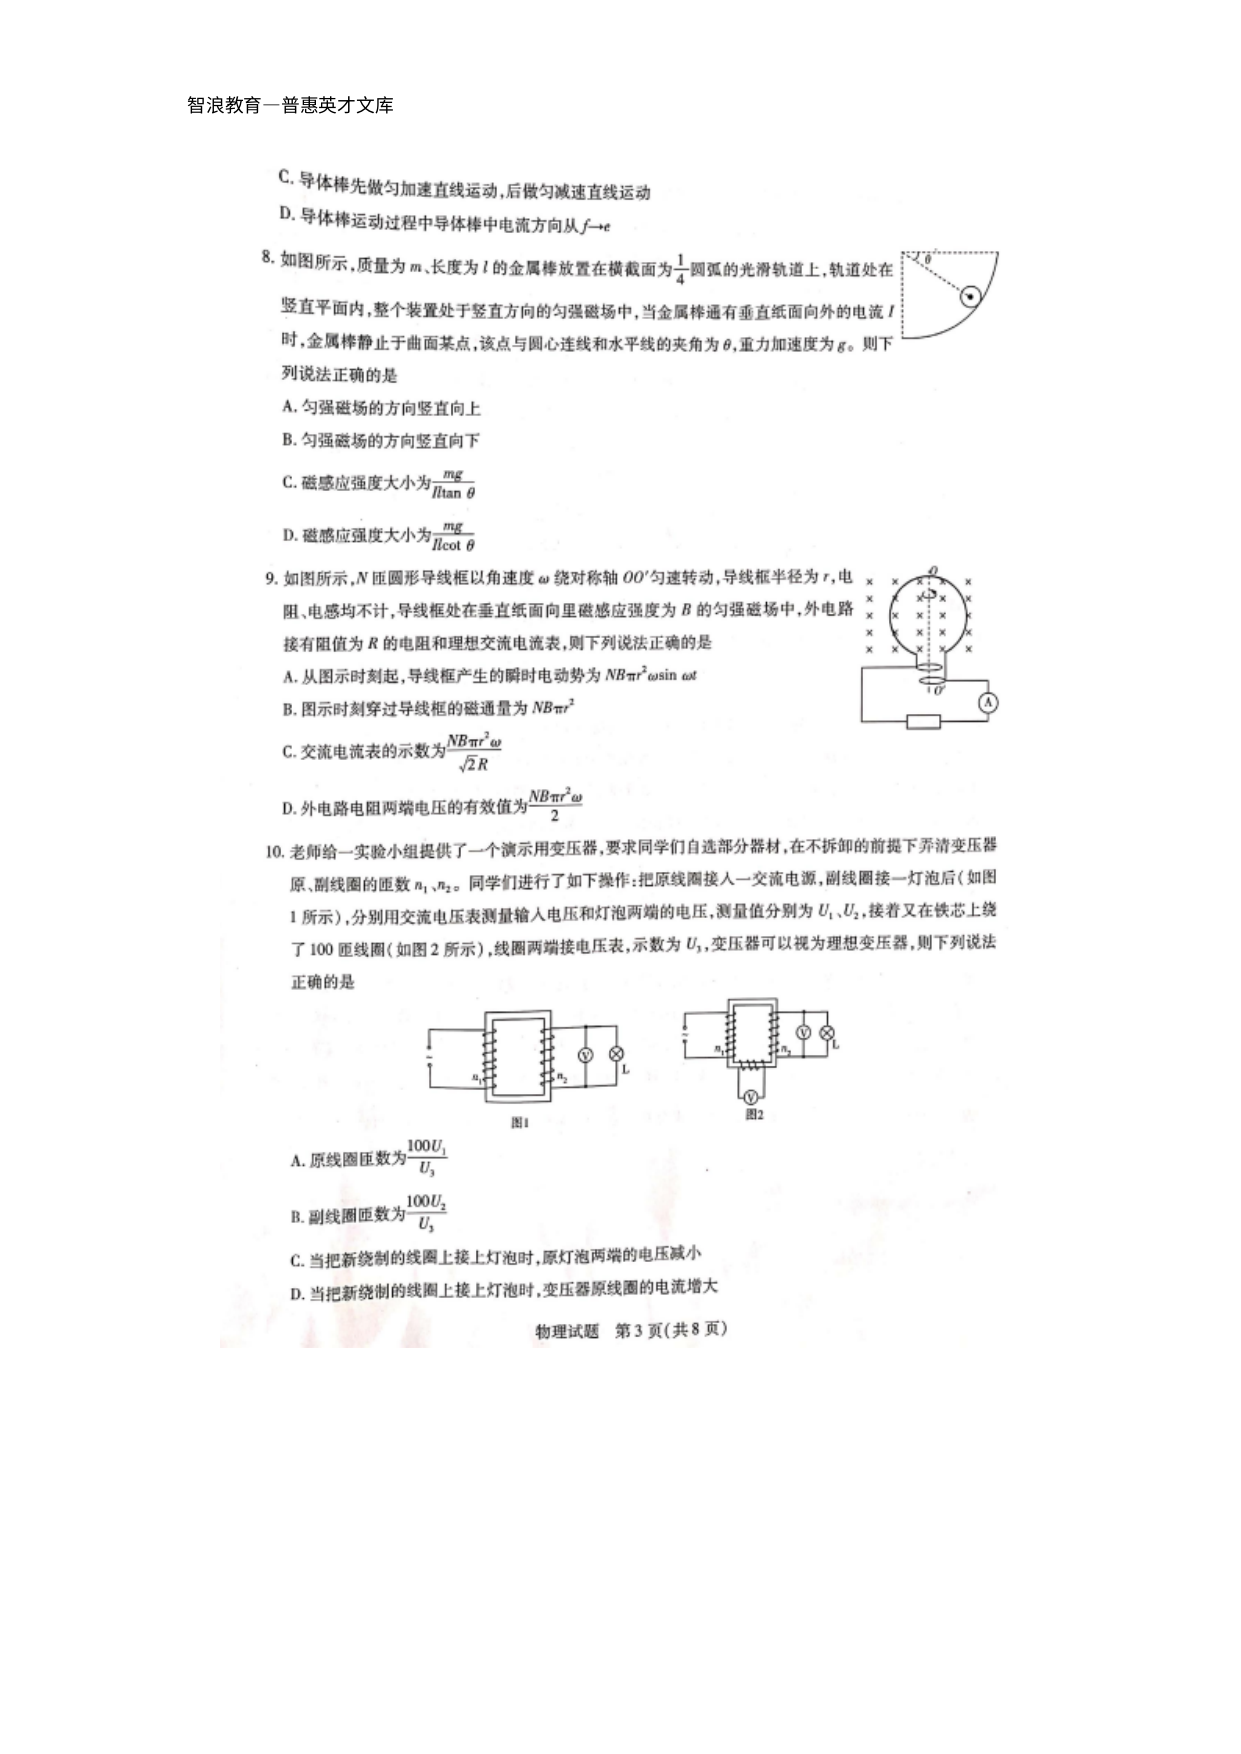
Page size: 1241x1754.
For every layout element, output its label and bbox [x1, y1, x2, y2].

picture [220, 162, 1020, 1348]
